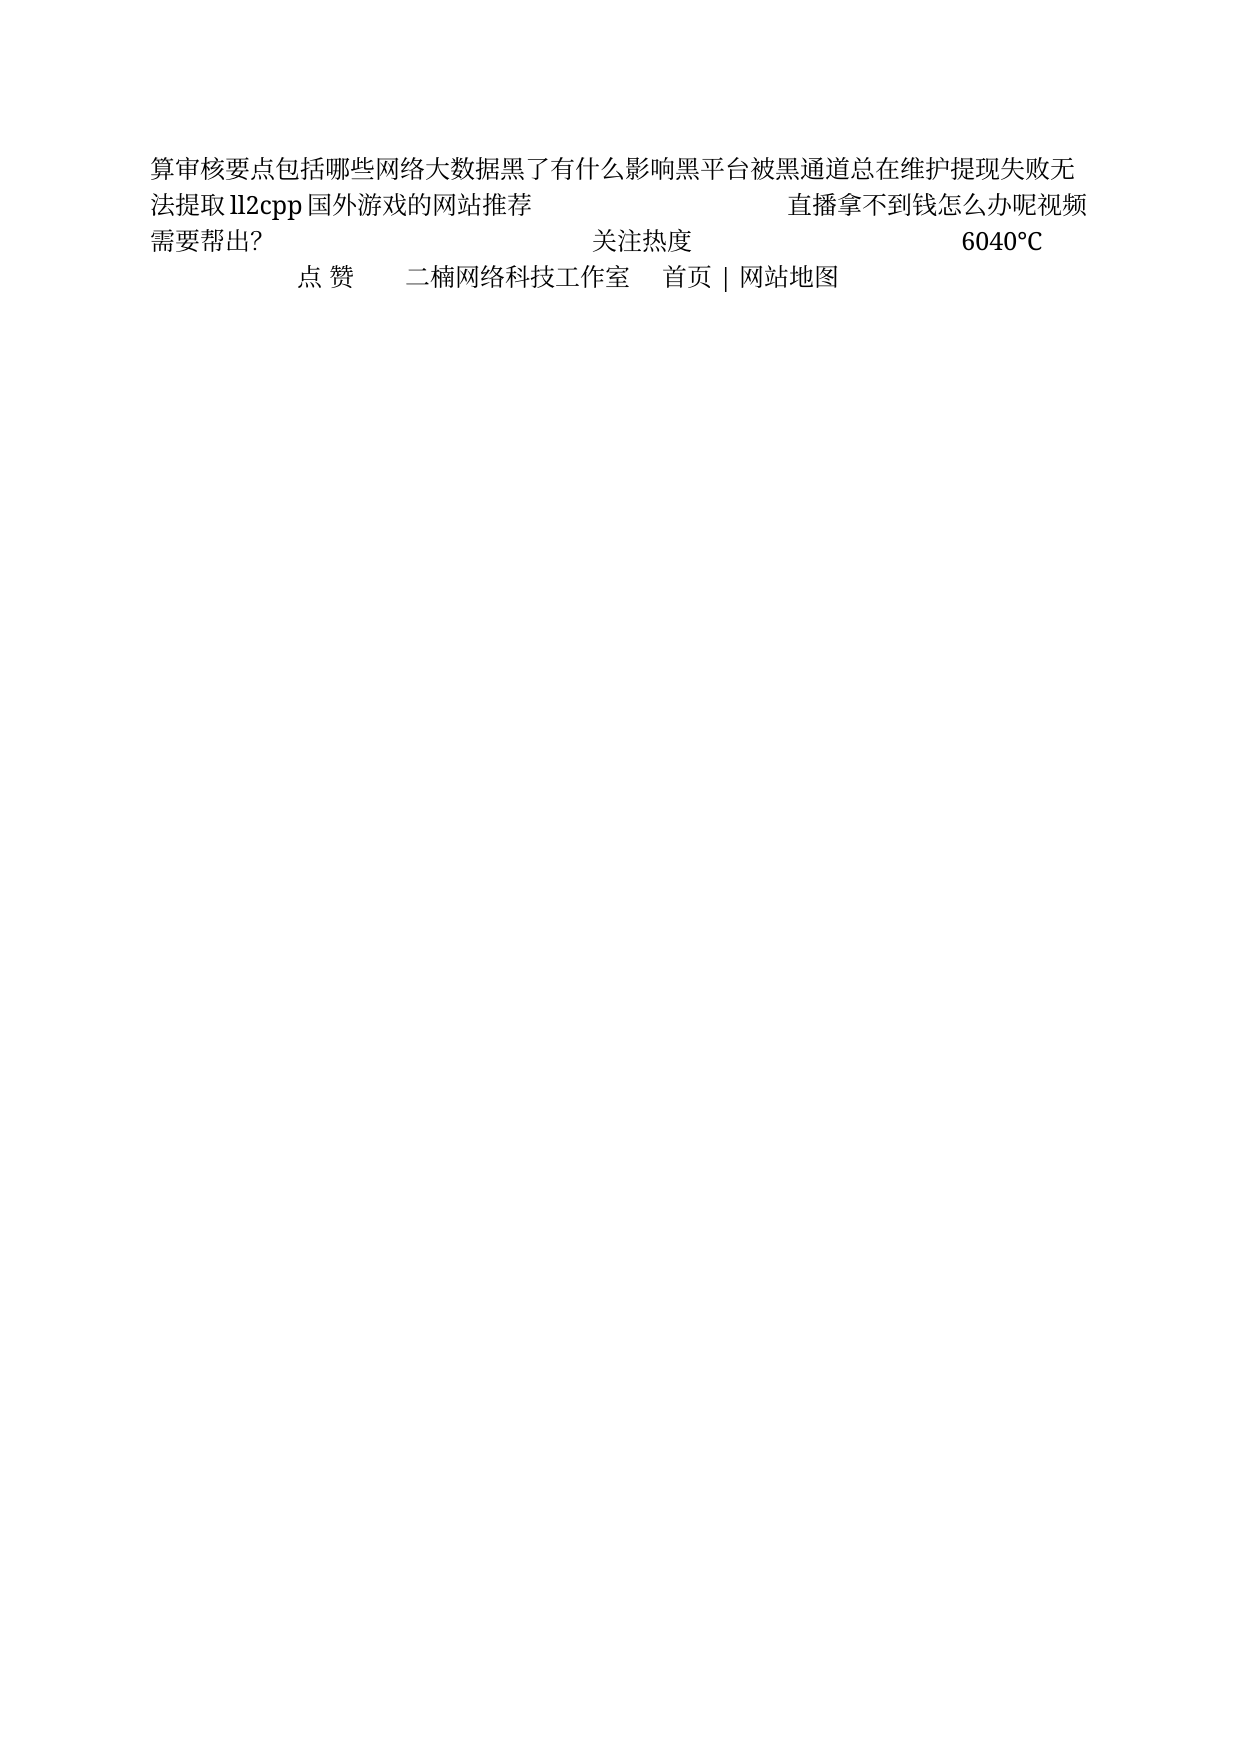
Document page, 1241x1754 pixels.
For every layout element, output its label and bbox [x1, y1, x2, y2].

text [150, 150, 1090, 294]
